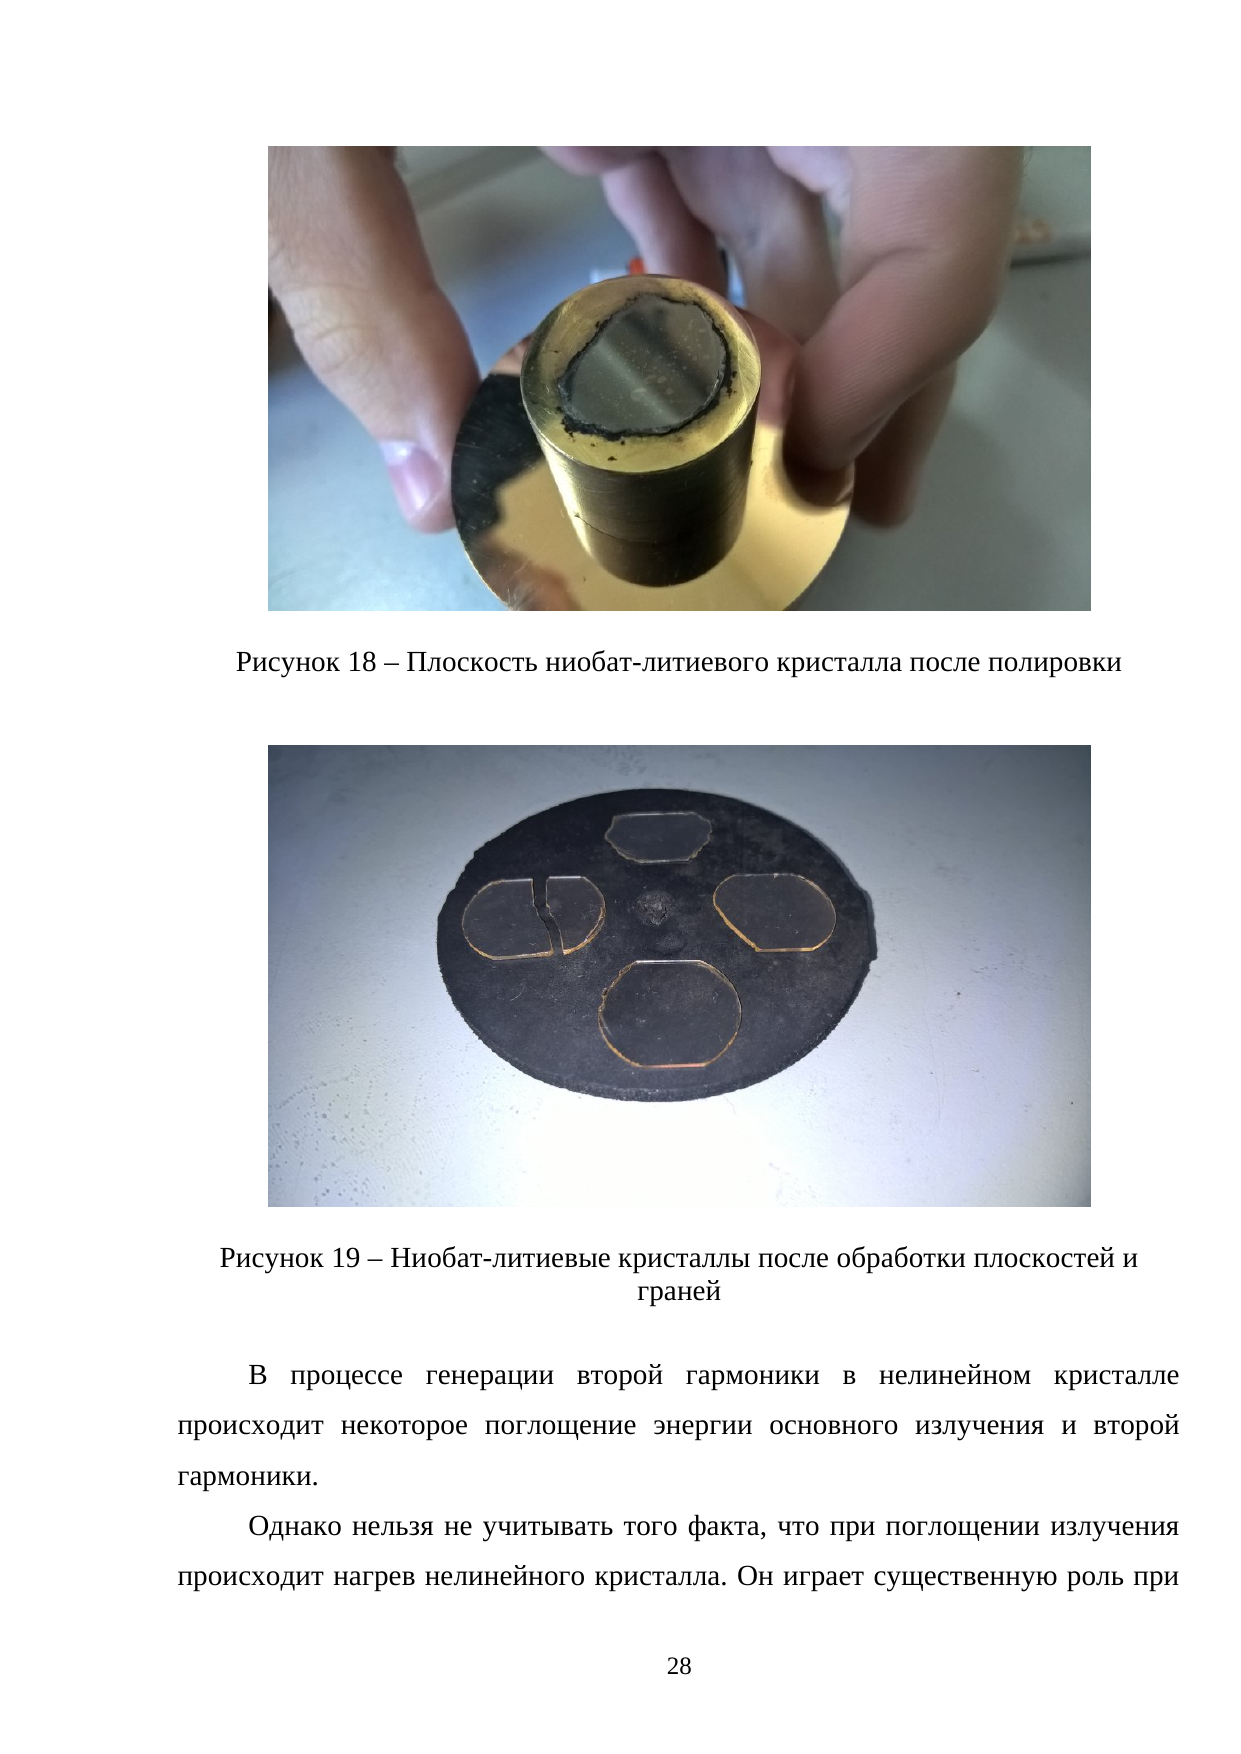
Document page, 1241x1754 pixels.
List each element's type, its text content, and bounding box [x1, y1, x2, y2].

text В процессе генерации второй гармоники в нелинейном кристалле происходит некоторое поглощение энергии основного излучения и второй гармоники. [177, 1357, 1181, 1491]
picture [268, 146, 1091, 611]
text Рисунок 19 – Ниобат-литиевые кристаллы после обработки плоскостей и граней [177, 1240, 1181, 1307]
text Рисунок 18 – Плоскость ниобат-литиевого кристалла после полировки [177, 644, 1181, 678]
picture [268, 745, 1091, 1207]
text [177, 1508, 1181, 1592]
